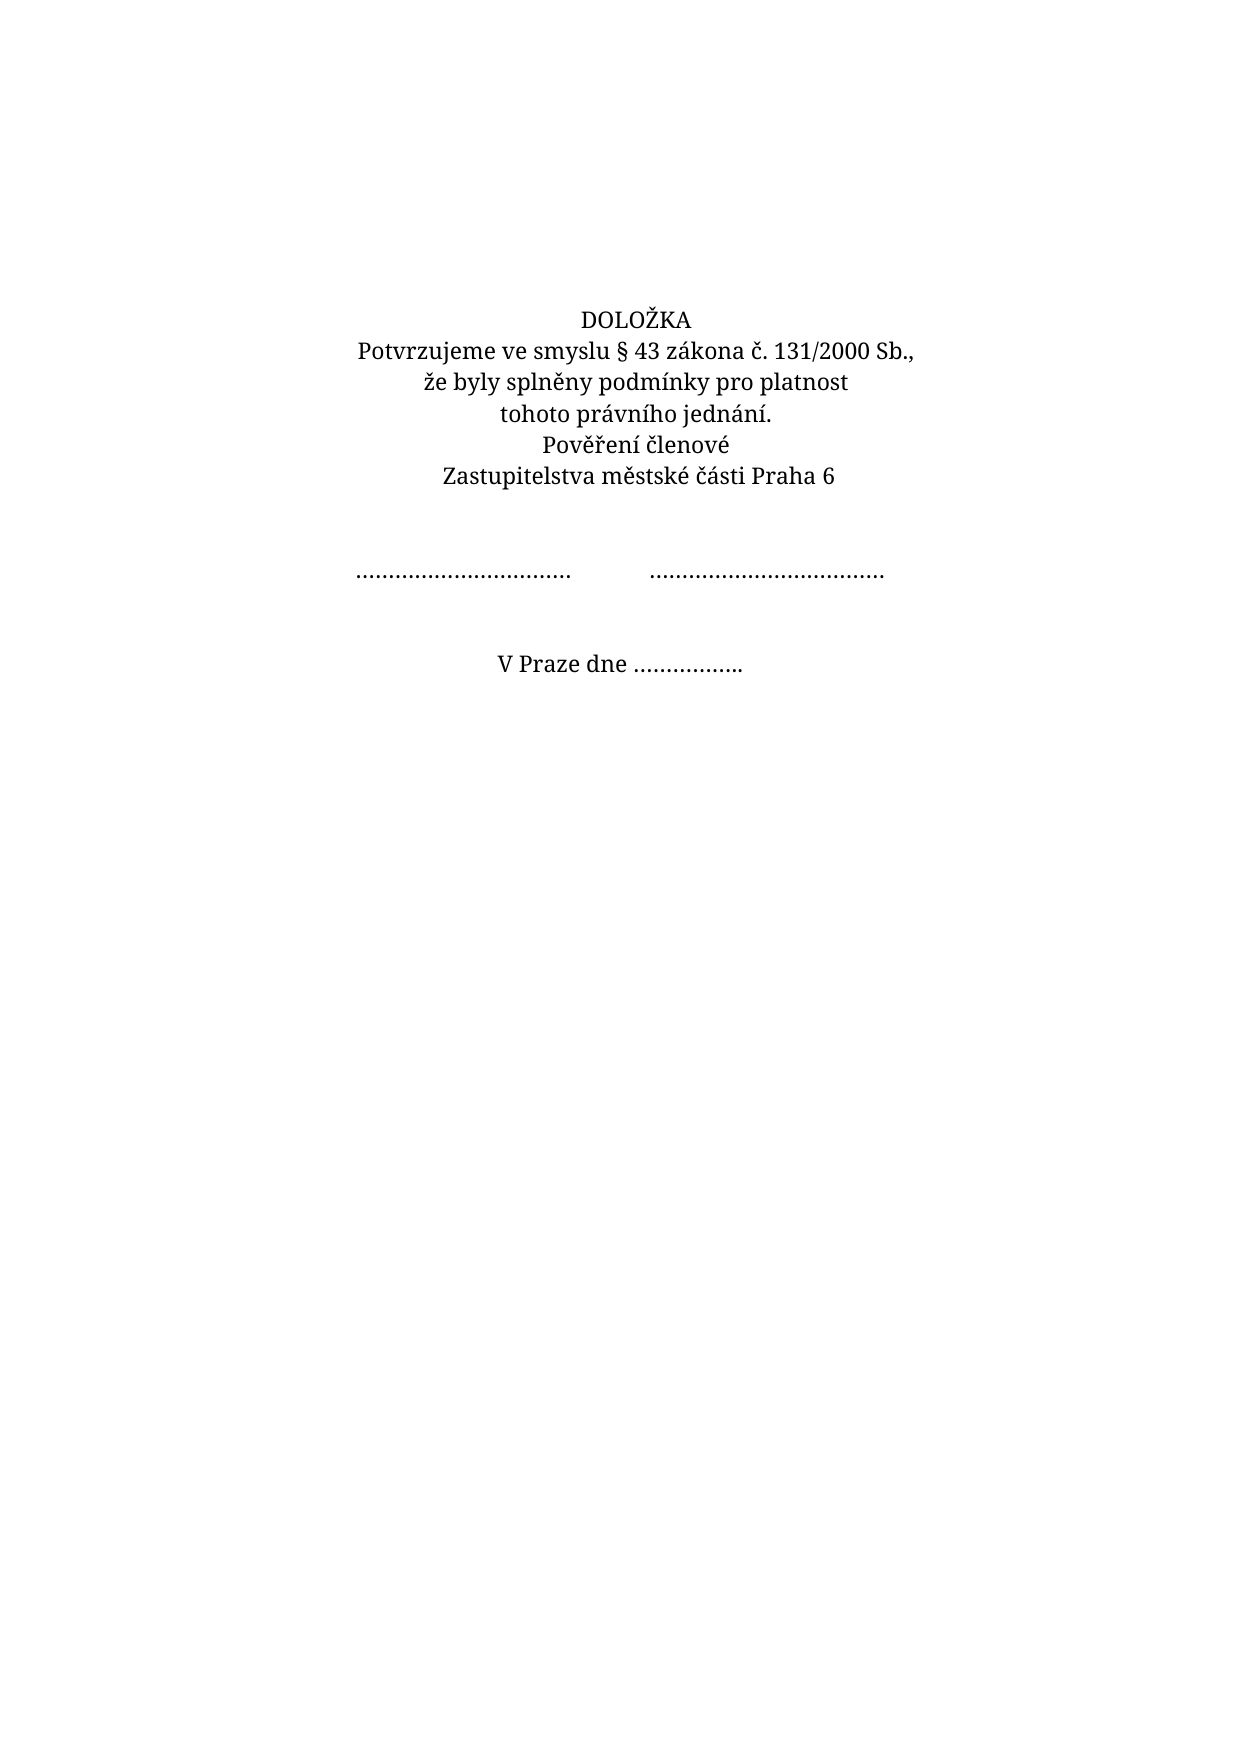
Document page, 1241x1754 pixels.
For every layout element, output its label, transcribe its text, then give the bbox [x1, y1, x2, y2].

text …………………………… ……………………………… [148, 554, 1093, 585]
text DOLOŽKA Potvrzujeme ve smyslu § 43 zákona č. 131/2000 Sb., že byly splněny podmínky pro platnost tohoto právního jednání. Pověření členové Zastupitelstva městské části Praha 6 [185, 304, 1093, 491]
text V Praze dne …………….. [148, 648, 1093, 679]
